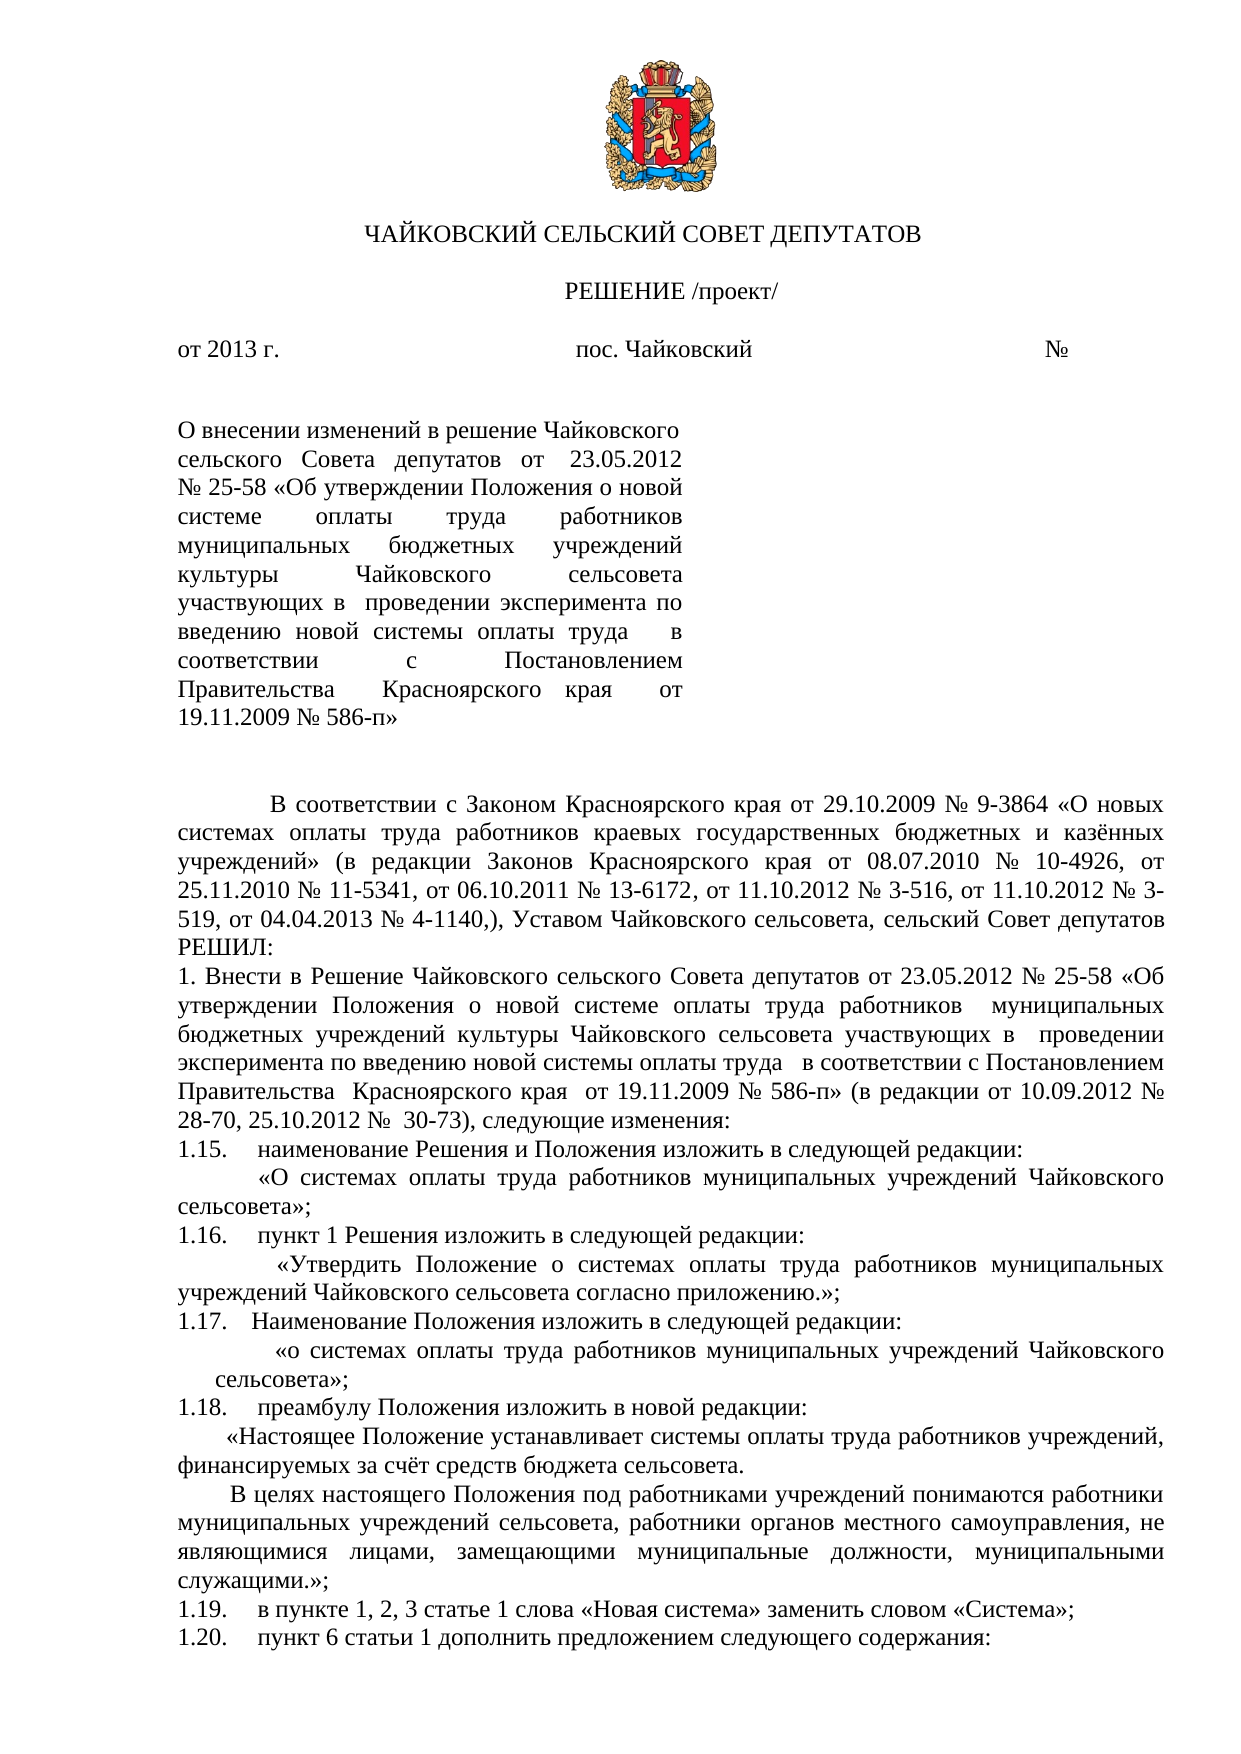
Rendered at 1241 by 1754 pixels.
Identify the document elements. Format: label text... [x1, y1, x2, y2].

table_header № [886, 334, 1152, 367]
title наименование Решения и Положения изложить в следующей редакции: [177, 1134, 1165, 1162]
table_header О внесении изменений в решение Чайковского сельского Совета депутатов от 23.05.2012 № 25-58 «Об утверждении Положения о новой системе оплаты труда работников муниципальных бюджетных учреждений культуры Чайковского сельсовета участвующих в проведении эксперимента по введению новой системы оплаты труда в соответствии с Постановлением Правительства Красноярского края от 19.11.2009 № 586-п» [166, 415, 694, 731]
title пункт 6 статьи 1 дополнить предложением следующего содержания: [177, 1622, 1165, 1651]
title «Настоящее Положение устанавливает системы оплаты труда работников учреждений, финансируемых за счёт средств бюджета сельсовета. [177, 1421, 1165, 1479]
title 1. Внести в Решение Чайковского сельского Совета депутатов от 23.05.2012 № 25-58 «Об утверждении Положения о новой системе оплаты труда работников муниципальных бюджетных учреждений культуры Чайковского сельсовета участвующих в проведении эксперимента по введению новой системы оплаты труда в соответствии с Постановлением Правительства Красноярского края от 19.11.2009 № 586-п» (в редакции от 10.09.2012 № 28-70, 25.10.2012 № 30-73), следующие изменения: [177, 961, 1165, 1134]
title В целях настоящего Положения под работниками учреждений понимаются работники муниципальных учреждений сельсовета, работники органов местного самоуправления, не являющимися лицами, замещающими муниципальные должности, муниципальными служащими.»; [177, 1479, 1165, 1594]
table_header пос. Чайковский [508, 334, 886, 367]
title преамбулу Положения изложить в новой редакции: [177, 1392, 1165, 1421]
title Наименование Положения изложить в следующей редакции: [177, 1306, 1165, 1335]
title в пункте 1, 2, 3 статье 1 слова «Новая система» заменить словом «Система»; [177, 1594, 1165, 1622]
text ЧАЙКОВСКИЙ СЕЛЬСКИЙ СОВЕТ ДЕПУТАТОВ [121, 219, 1165, 247]
title «о системах оплаты труда работников муниципальных учреждений Чайковского сельсовета»; [215, 1335, 1165, 1392]
title пункт 1 Решения изложить в следующей редакции: [177, 1220, 1165, 1249]
table_header от 2013 г. [166, 334, 508, 367]
title «О системах оплаты труда работников муниципальных учреждений Чайковского сельсовета»; [177, 1162, 1165, 1220]
title В соответствии с Законом Красноярского края от 29.10.2009 № 9-3864 «О новых системах оплаты труда работников краевых государственных бюджетных и казённых учреждений» (в редакции Законов Красноярского края от 08.07.2010 № 10-4926, от 25.11.2010 № 11-5341, от 06.10.2011 № 13-6172, от 11.10.2012 № 3-516, от 11.10.2012 № 3-519, от 04.04.2013 № 4-1140,), Уставом Чайковского сельсовета, сельский Совет депутатов РЕШИЛ: [177, 789, 1165, 961]
title «Утвердить Положение о системах оплаты труда работников муниципальных учреждений Чайковского сельсовета согласно приложению.»; [177, 1249, 1165, 1306]
text РЕШЕНИЕ /проект/ [177, 276, 1165, 305]
